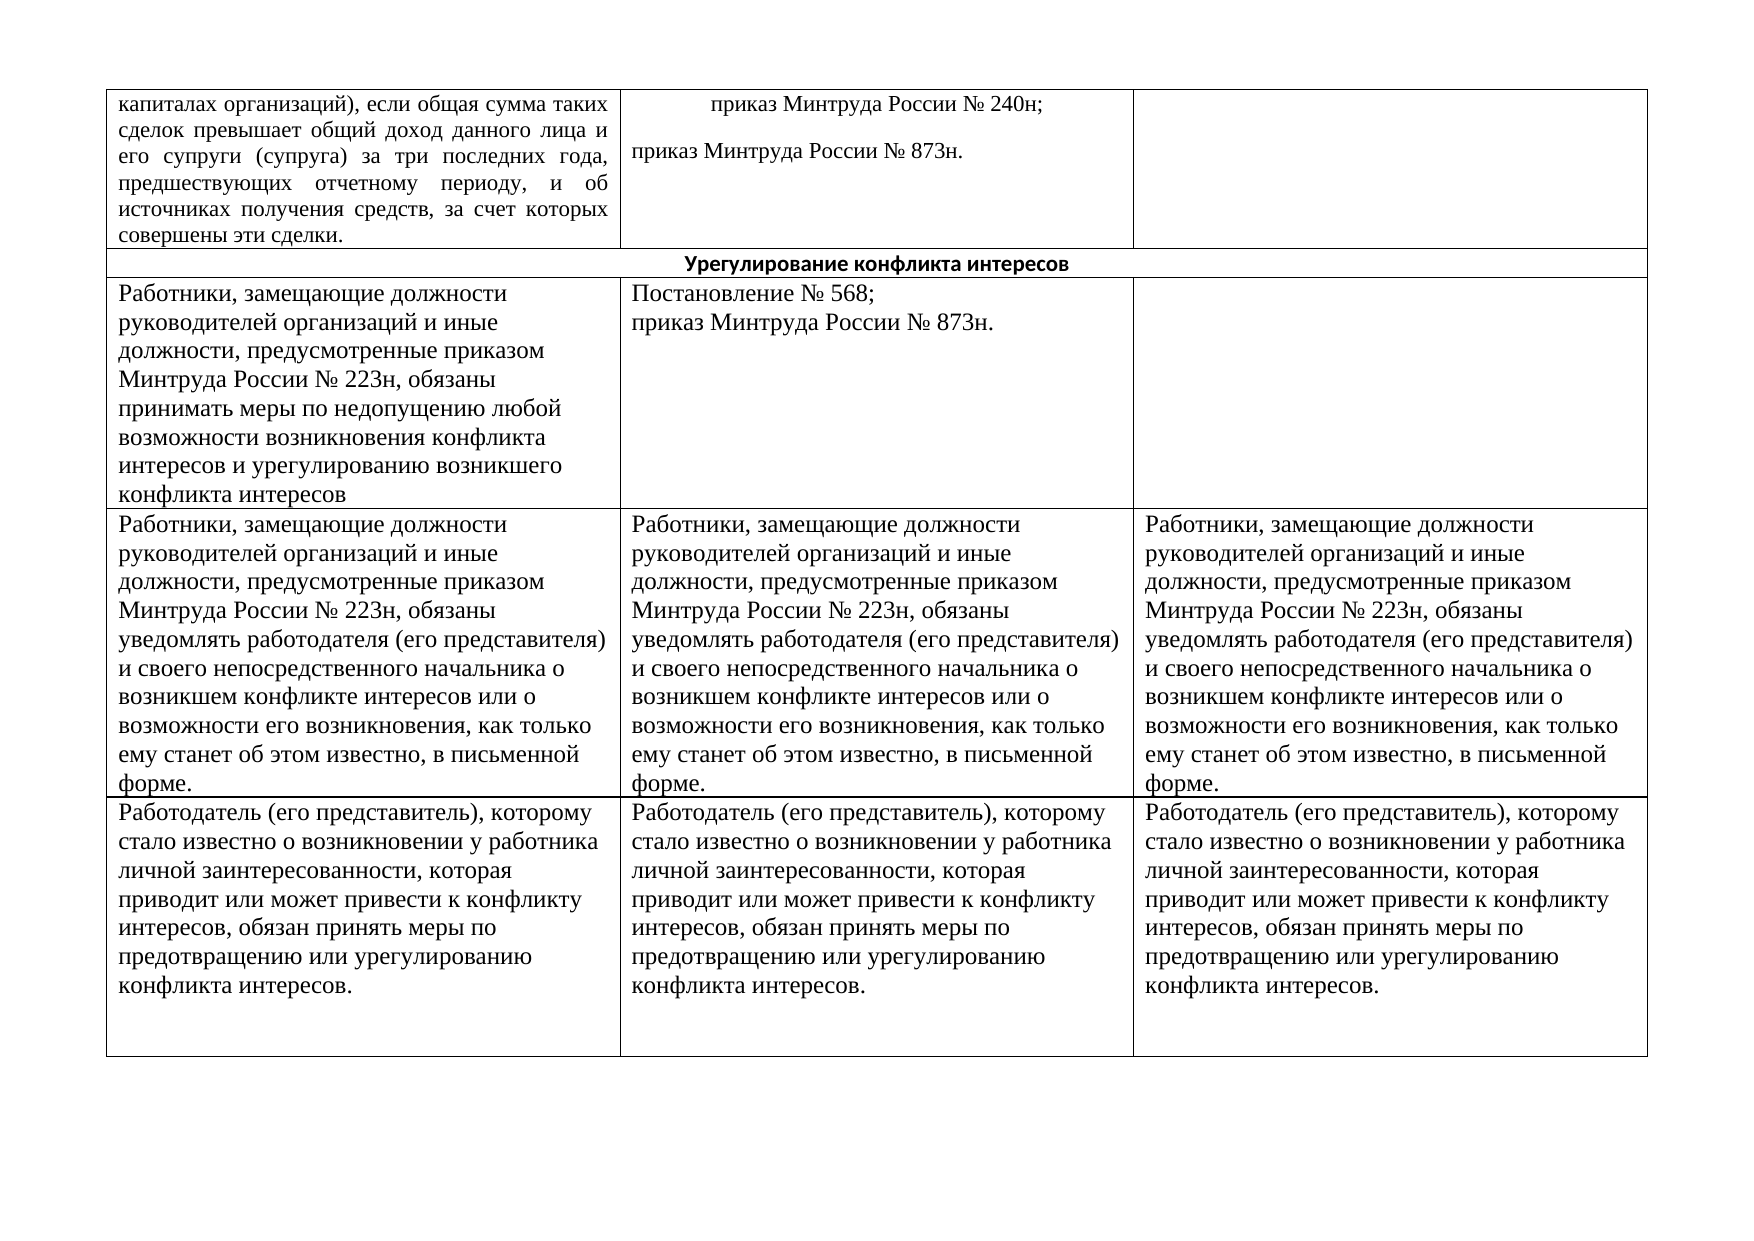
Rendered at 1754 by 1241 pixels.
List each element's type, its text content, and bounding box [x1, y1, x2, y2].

table_cell Постановление № 568; приказ Минтруда России № 873н. [621, 278, 1133, 508]
table_cell Работодатель (его представитель), которому стало известно о возникновении у работника личной заинтересованности, которая приводит или может привести к конфликту интересов, обязан принять меры по предотвращению или урегулированию конфликта интересов. [107, 798, 620, 1056]
table_cell Работники, замещающие должности руководителей организаций и иные должности, предусмотренные приказом Минтруда России № 223н, обязаны уведомлять работодателя (его представителя) и своего непосредственного начальника о возникшем конфликте интересов или о возможности его возникновения, как только ему станет об этом известно, в письменной форме. [621, 509, 1133, 796]
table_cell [107, 90, 620, 248]
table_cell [1134, 90, 1647, 248]
table_cell Работники, замещающие должности руководителей организаций и иные должности, предусмотренные приказом Минтруда России № 223н, обязаны принимать меры по недопущению любой возможности возникновения конфликта интересов и урегулированию возникшего конфликта интересов [107, 278, 620, 508]
table_cell Работодатель (его представитель), которому стало известно о возникновении у работника личной заинтересованности, которая приводит или может привести к конфликту интересов, обязан принять меры по предотвращению или урегулированию конфликта интересов. [621, 798, 1133, 1056]
table_cell Урегулирование конфликта интересов [107, 249, 1647, 277]
table_cell Работники, замещающие должности руководителей организаций и иные должности, предусмотренные приказом Минтруда России № 223н, обязаны уведомлять работодателя (его представителя) и своего непосредственного начальника о возникшем конфликте интересов или о возможности его возникновения, как только ему станет об этом известно, в письменной форме. [107, 509, 620, 796]
table_cell Работодатель (его представитель), которому стало известно о возникновении у работника личной заинтересованности, которая приводит или может привести к конфликту интересов, обязан принять меры по предотвращению или урегулированию конфликта интересов. [1134, 798, 1647, 1056]
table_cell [621, 90, 1133, 248]
table_cell Работники, замещающие должности руководителей организаций и иные должности, предусмотренные приказом Минтруда России № 223н, обязаны уведомлять работодателя (его представителя) и своего непосредственного начальника о возникшем конфликте интересов или о возможности его возникновения, как только ему станет об этом известно, в письменной форме. [1134, 509, 1647, 796]
table_cell [1134, 278, 1647, 508]
